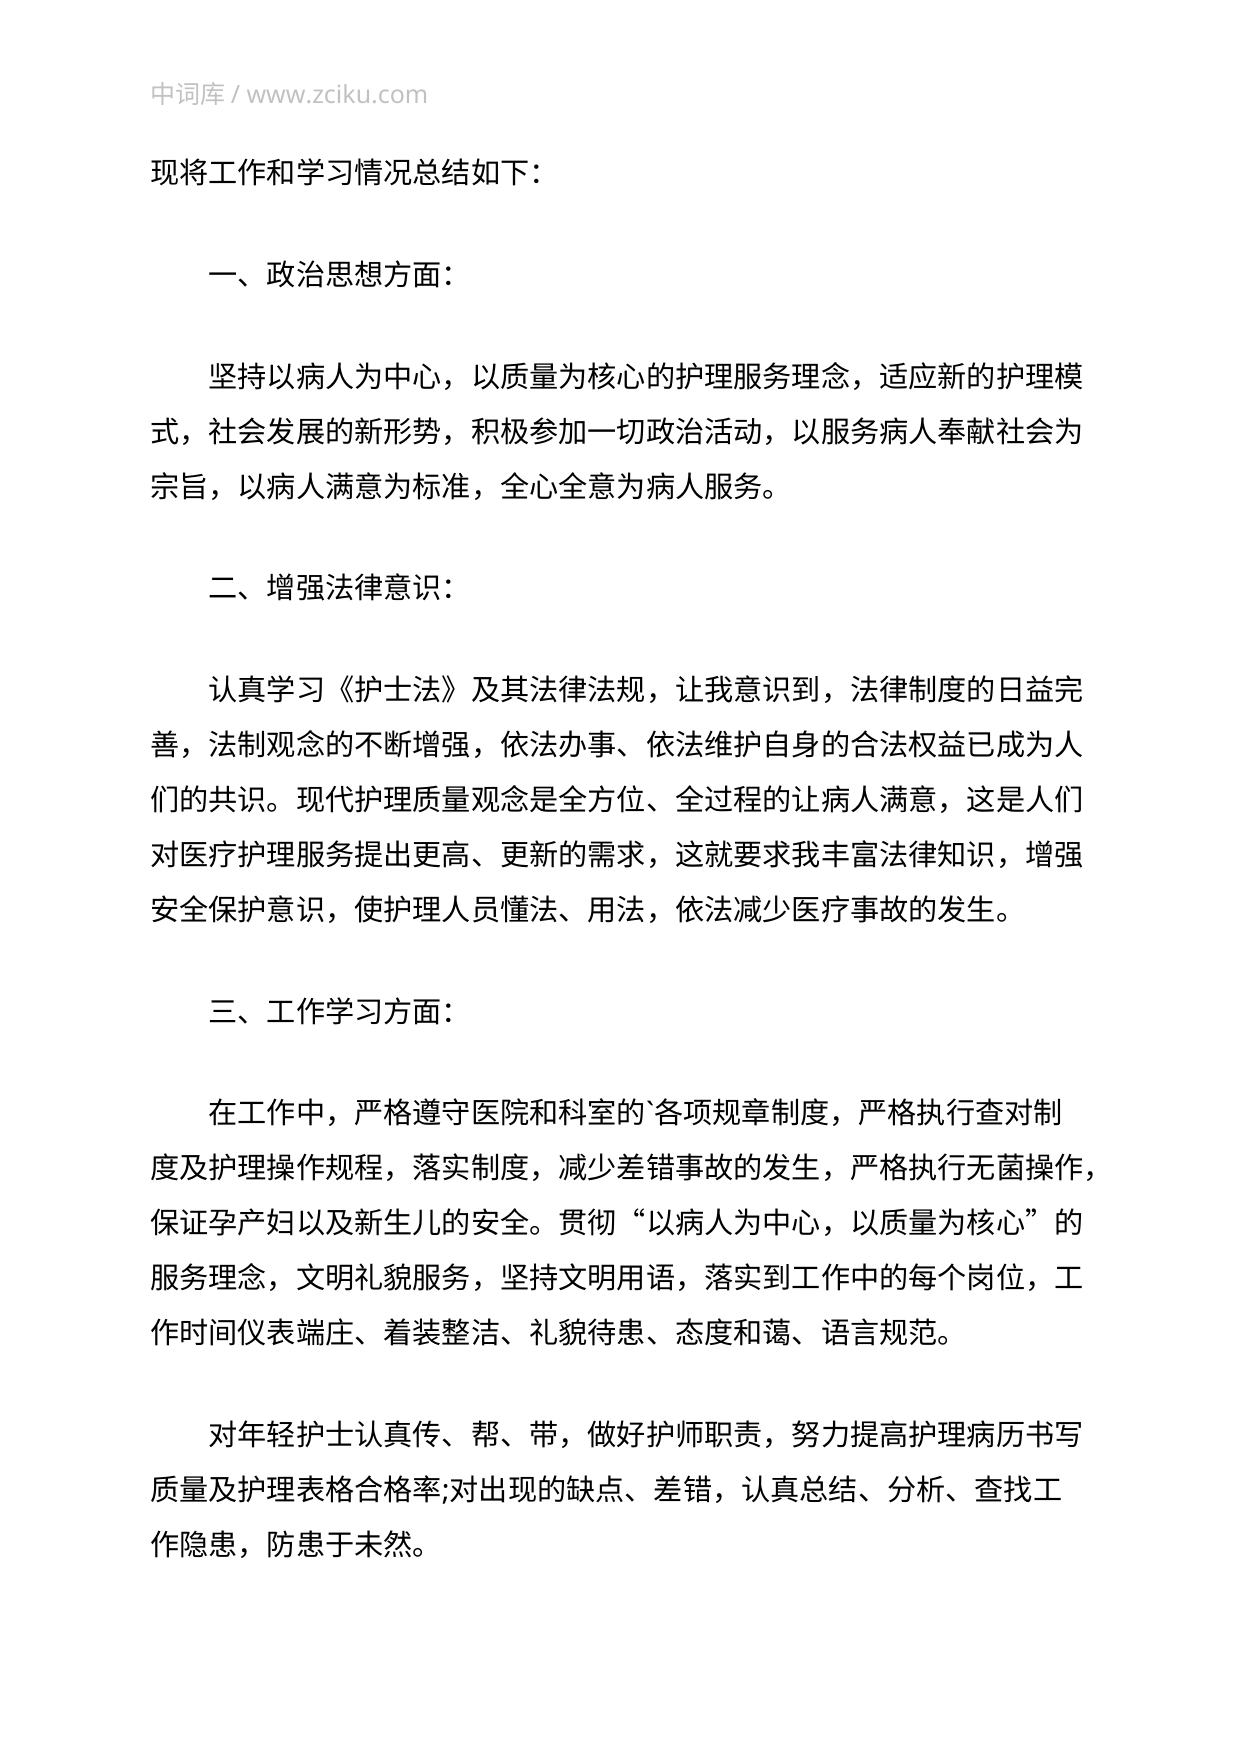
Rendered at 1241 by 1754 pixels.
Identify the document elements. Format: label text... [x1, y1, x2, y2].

text 对年轻护士认真传、帮、带，做好护师职责，努力提高护理病历书写质量及护理表格合格率;对出现的缺点、差错，认真总结、分析、查找工作隐患，防患于未然。 [150, 1411, 1090, 1564]
text 三、工作学习方面： [150, 988, 1090, 1031]
text 认真学习《护士法》及其法律法规，让我意识到，法律制度的日益完善，法制观念的不断增强，依法办事、依法维护自身的合法权益已成为人们的共识。现代护理质量观念是全方位、全过程的让病人满意，这是人们对医疗护理服务提出更高、更新的需求，这就要求我丰富法律知识，增强安全保护意识，使护理人员懂法、用法，依法减少医疗事故的发生。 [150, 667, 1090, 929]
text 二、增强法律意识： [150, 565, 1090, 607]
text 坚持以病人为中心，以质量为核心的护理服务理念，适应新的护理模式，社会发展的新形势，积极参加一切政治活动，以服务病人奉献社会为宗旨，以病人满意为标准，全心全意为病人服务。 [150, 353, 1090, 506]
text 在工作中，严格遵守医院和科室的`各项规章制度，严格执行查对制度及护理操作规程，落实制度，减少差错事故的发生，严格执行无菌操作，保证孕产妇以及新生儿的安全。贯彻“以病人为中心，以质量为核心”的服务理念，文明礼貌服务，坚持文明用语，落实到工作中的每个岗位，工作时间仪表端庄、着装整洁、礼貌待患、态度和蔼、语言规范。 [150, 1090, 1090, 1352]
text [150, 150, 1090, 192]
text 一、政治思想方面： [150, 252, 1090, 294]
